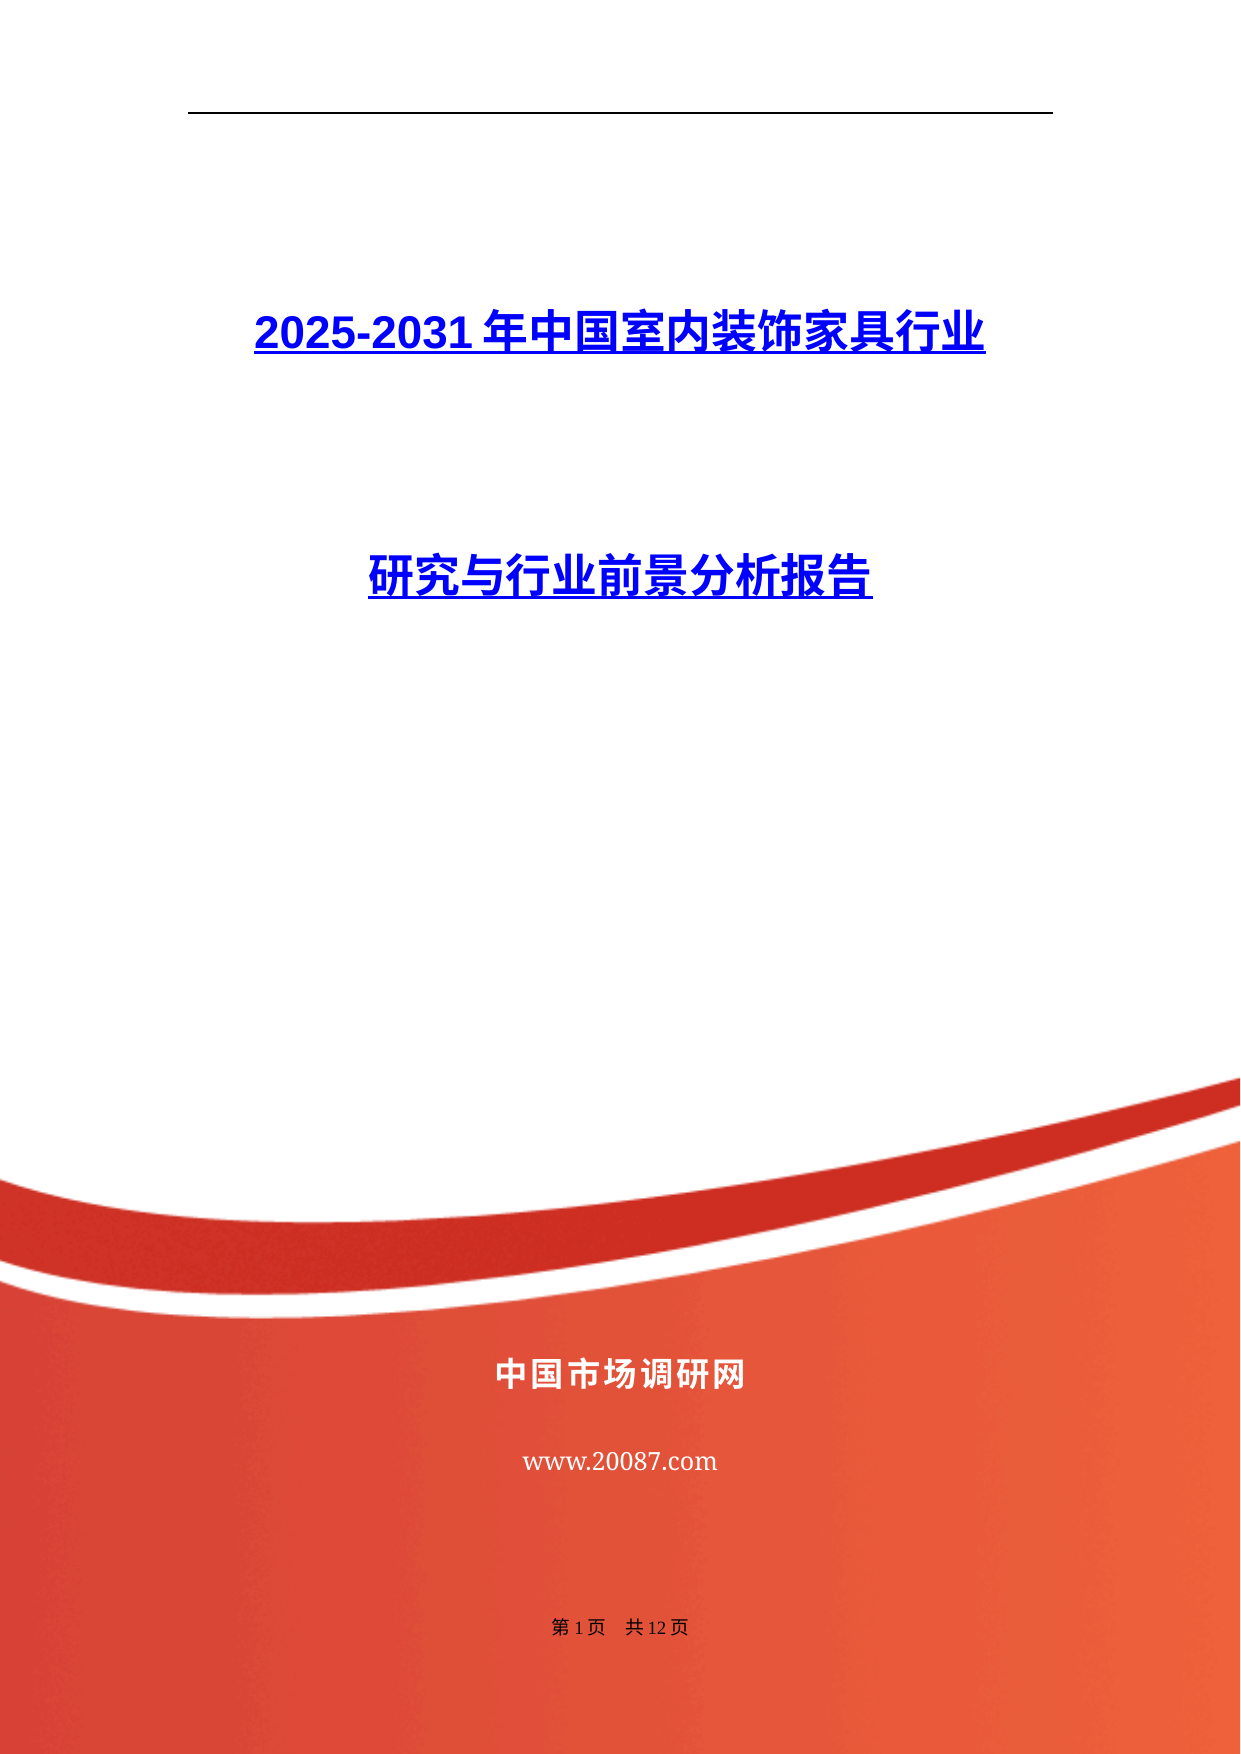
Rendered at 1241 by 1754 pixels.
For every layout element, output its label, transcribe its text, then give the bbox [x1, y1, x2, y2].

picture [0, 1006, 1241, 1754]
table_header 2025-2031年中国室内装饰家具行业研究与行业前景分析报告 [188, 207, 1053, 773]
text www.20087.com [187, 1428, 1053, 1493]
subtitle 中国市场调研网 [187, 1339, 1053, 1404]
